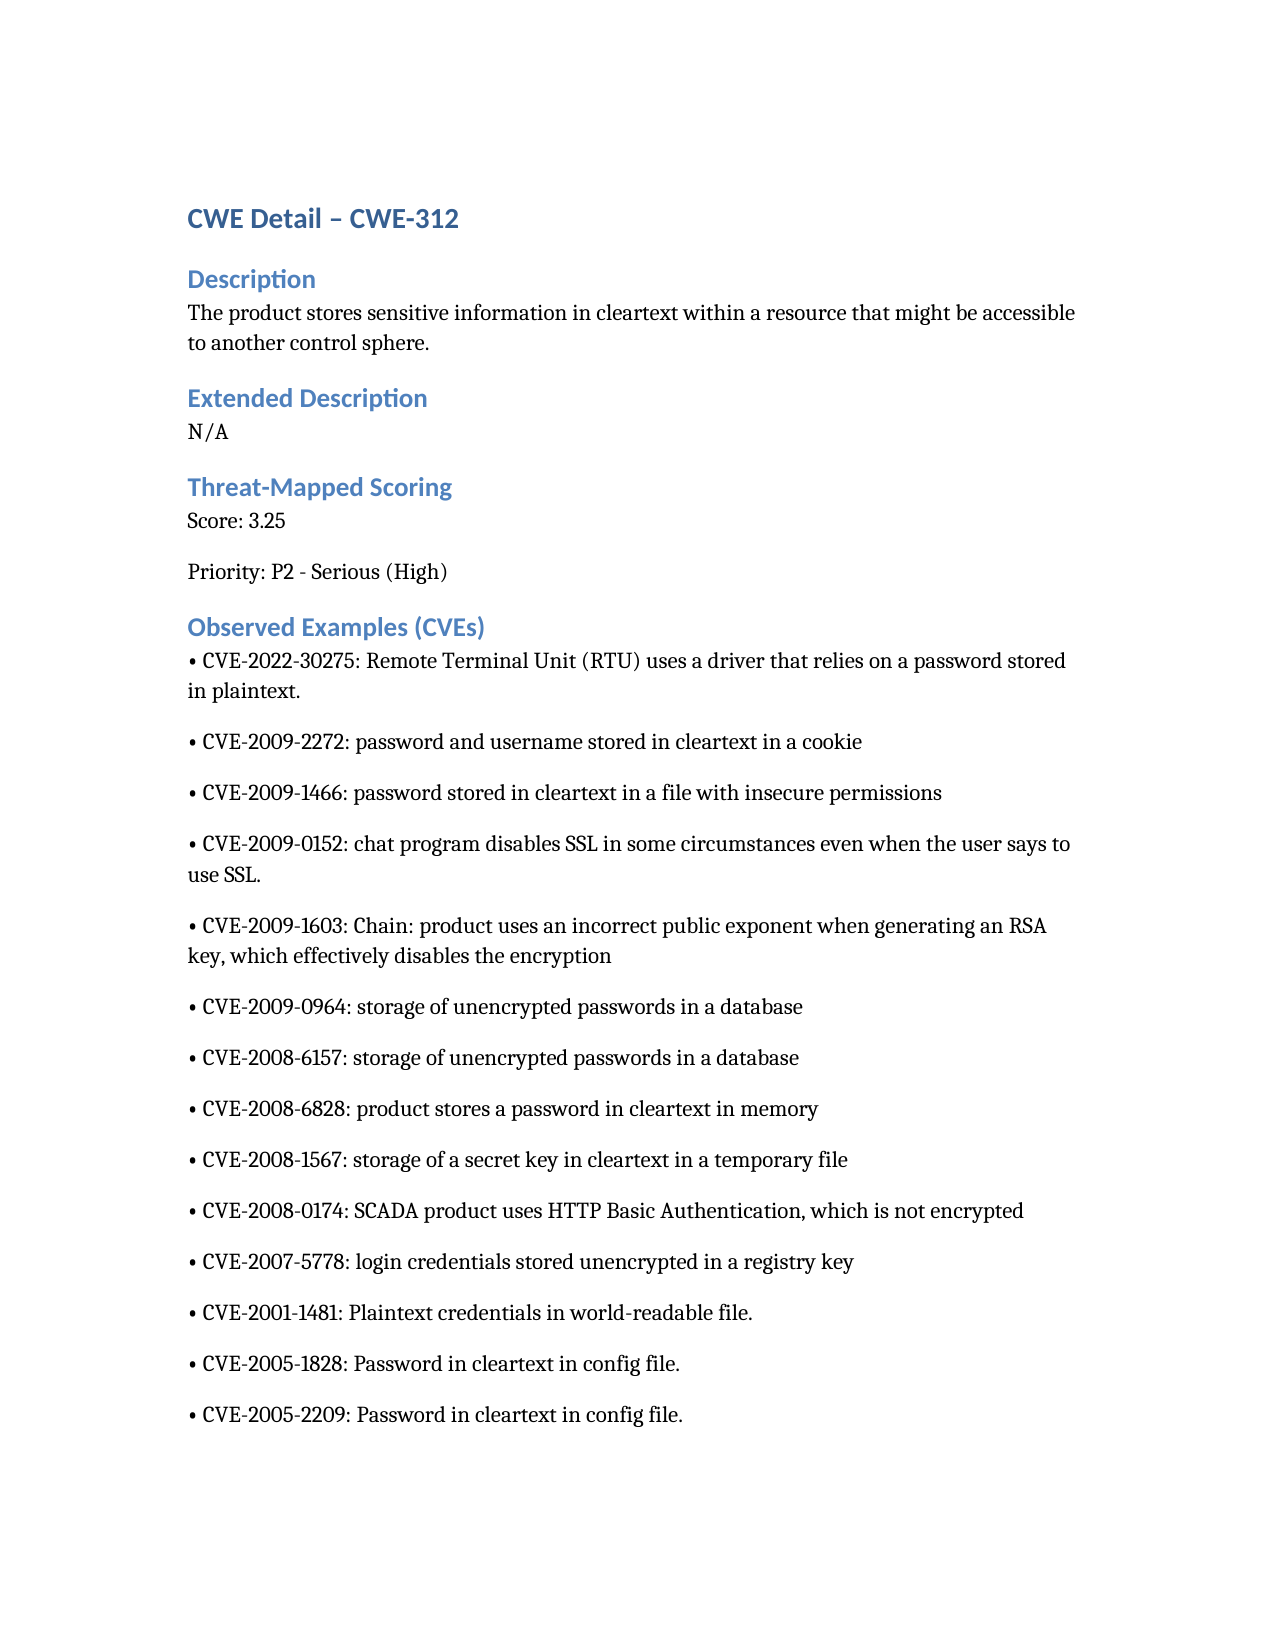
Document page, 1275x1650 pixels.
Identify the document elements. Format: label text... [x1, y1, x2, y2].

text • CVE-2008-1567: storage of a secret key in cleartext in a temporary file [187, 1147, 1087, 1173]
text • CVE-2009-0152: chat program disables SSL in some circumstances even when the user says to use SSL. [187, 831, 1087, 888]
text • CVE-2007-5778: login credentials stored unencrypted in a registry key [187, 1249, 1087, 1275]
text N/A [187, 419, 1087, 445]
subtitle Extended Description [187, 381, 1087, 414]
text • CVE-2008-6828: product stores a password in cleartext in memory [187, 1096, 1087, 1122]
text • CVE-2008-0174: SCADA product uses HTTP Basic Authentication, which is not encrypted [187, 1198, 1087, 1224]
subtitle Description [187, 262, 1087, 295]
text • CVE-2005-1828: Password in cleartext in config file. [187, 1351, 1087, 1377]
subtitle CWE Detail – CWE-312 [187, 200, 1087, 236]
text • CVE-2022-30275: Remote Terminal Unit (RTU) uses a driver that relies on a password stored in plaintext. [187, 648, 1087, 704]
text Priority: P2 - Serious (High) [187, 559, 1087, 585]
text • CVE-2009-1466: password stored in cleartext in a file with insecure permissions [187, 780, 1087, 806]
text Score: 3.25 [187, 508, 1087, 534]
text • CVE-2008-6157: storage of unencrypted passwords in a database [187, 1045, 1087, 1071]
text • CVE-2005-2209: Password in cleartext in config file. [187, 1402, 1087, 1428]
text • CVE-2009-0964: storage of unencrypted passwords in a database [187, 994, 1087, 1020]
subtitle Threat-Mapped Scoring [187, 470, 1087, 503]
text • CVE-2009-1603: Chain: product uses an incorrect public exponent when generating an RSA key, which effectively disables the encryption [187, 912, 1087, 969]
text The product stores sensitive information in cleartext within a resource that might be accessible to another control sphere. [187, 300, 1087, 356]
text • CVE-2009-2272: password and username stored in cleartext in a cookie [187, 729, 1087, 755]
subtitle Observed Examples (CVEs) [187, 610, 1087, 643]
text • CVE-2001-1481: Plaintext credentials in world-readable file. [187, 1300, 1087, 1326]
